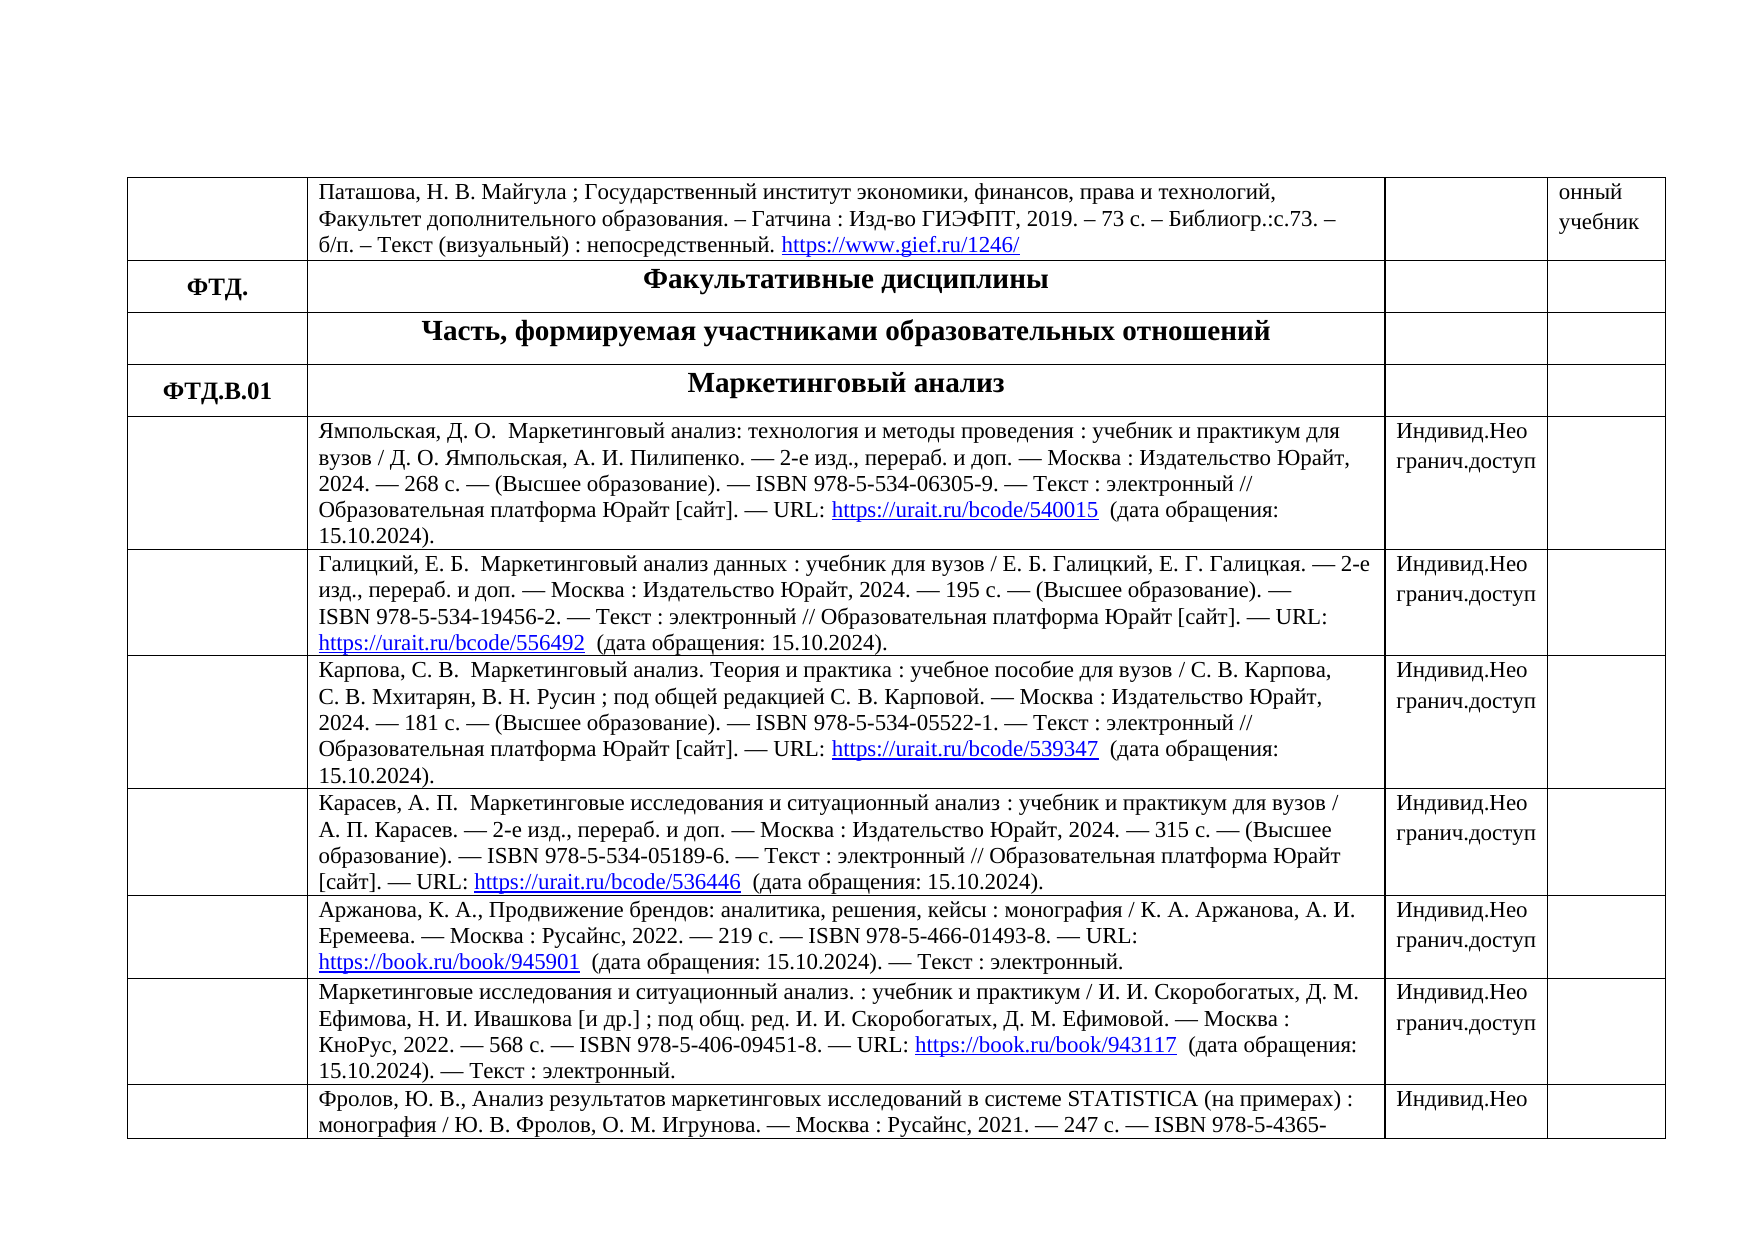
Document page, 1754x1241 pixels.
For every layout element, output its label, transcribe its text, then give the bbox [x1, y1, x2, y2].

table_cell [1548, 656, 1665, 788]
table_cell Карпова, С. В. Маркетинговый анализ. Теория и практика : учебное пособие для вузов / С. В. Карпова, С. В. Мхитарян, В. Н. Русин ; под общей редакцией С. В. Карповой. — Москва : Издательство Юрайт, 2024. — 181 с. — (Высшее образование). — ISBN 978-5-534-05522-1. — Текст : электронный // Образовательная платформа Юрайт [сайт]. — URL: https://urait.ru/bcode/539347 (дата обращения: 15.10.2024). [308, 656, 1384, 788]
table_cell Галицкий, Е. Б. Маркетинговый анализ данных : учебник для вузов / Е. Б. Галицкий, Е. Г. Галицкая. — 2-е изд., перераб. и доп. — Москва : Издательство Юрайт, 2024. — 195 с. — (Высшее образование). — ISBN 978-5-534-19456-2. — Текст : электронный // Образовательная платформа Юрайт [сайт]. — URL: https://urait.ru/bcode/556492 (дата обращения: 15.10.2024). [308, 550, 1384, 655]
table_cell [128, 789, 307, 895]
table_cell [1548, 417, 1665, 549]
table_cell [1386, 1085, 1547, 1138]
table_cell [1548, 789, 1665, 895]
table_cell [1548, 313, 1665, 364]
table_cell [1386, 313, 1547, 364]
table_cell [308, 1085, 1384, 1138]
table_cell [128, 313, 307, 364]
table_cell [308, 178, 1384, 260]
table_cell Индивид.Неогранич.доступ [1386, 789, 1547, 895]
table_cell Маркетинговый анализ [308, 365, 1384, 416]
table_cell [1386, 261, 1547, 312]
table_cell [128, 178, 307, 260]
table_cell Ямпольская, Д. О. Маркетинговый анализ: технология и методы проведения : учебник и практикум для вузов / Д. О. Ямпольская, А. И. Пилипенко. — 2-е изд., перераб. и доп. — Москва : Издательство Юрайт, 2024. — 268 с. — (Высшее образование). — ISBN 978-5-534-06305-9. — Текст : электронный // Образовательная платформа Юрайт [сайт]. — URL: https://urait.ru/bcode/540015 (дата обращения: 15.10.2024). [308, 417, 1384, 549]
table_cell [1548, 1085, 1665, 1138]
table_cell Индивид.Неогранич.доступ [1386, 979, 1547, 1084]
table_cell Аржанова, К. А., Продвижение брендов: аналитика, решения, кейсы : монография / К. А. Аржанова, А. И. Еремеева. — Москва : Русайнс, 2022. — 219 с. — ISBN 978-5-466-01493-8. — URL: https://book.ru/book/945901 (дата обращения: 15.10.2024). — Текст : электронный. [308, 896, 1384, 977]
table_cell [128, 1085, 307, 1138]
table_cell [1548, 365, 1665, 416]
table_cell [1548, 261, 1665, 312]
table_cell Часть, формируемая участниками образовательных отношений [308, 313, 1384, 364]
table_cell Индивид.Неогранич.доступ [1386, 550, 1547, 655]
table_cell [1548, 550, 1665, 655]
table_cell Индивид.Неогранич.доступ [1386, 417, 1547, 549]
table_cell [128, 417, 307, 549]
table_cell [1548, 178, 1665, 260]
table_cell Карасев, А. П. Маркетинговые исследования и ситуационный анализ : учебник и практикум для вузов / А. П. Карасев. — 2-е изд., перераб. и доп. — Москва : Издательство Юрайт, 2024. — 315 с. — (Высшее образование). — ISBN 978-5-534-05189-6. — Текст : электронный // Образовательная платформа Юрайт [сайт]. — URL: https://urait.ru/bcode/536446 (дата обращения: 15.10.2024). [308, 789, 1384, 895]
table_cell [1386, 178, 1547, 260]
table_cell Индивид.Неогранич.доступ [1386, 896, 1547, 977]
table_cell [128, 979, 307, 1084]
table_cell ФТД. [128, 261, 307, 312]
table_cell [128, 896, 307, 977]
table_cell Маркетинговые исследования и ситуационный анализ. : учебник и практикум / И. И. Скоробогатых, Д. М. Ефимова, Н. И. Ивашкова [и др.] ; под общ. ред. И. И. Скоробогатых, Д. М. Ефимовой. — Москва : КноРус, 2022. — 568 с. — ISBN 978-5-406-09451-8. — URL: https://book.ru/book/943117 (дата обращения: 15.10.2024). — Текст : электронный. [308, 979, 1384, 1084]
table_cell Факультативные дисциплины [308, 261, 1384, 312]
table_cell Индивид.Неогранич.доступ [1386, 656, 1547, 788]
table_cell [1548, 896, 1665, 977]
table_cell [128, 656, 307, 788]
table_cell [1386, 365, 1547, 416]
table_cell [128, 550, 307, 655]
table_cell ФТД.В.01 [128, 365, 307, 416]
table_cell [1548, 979, 1665, 1084]
